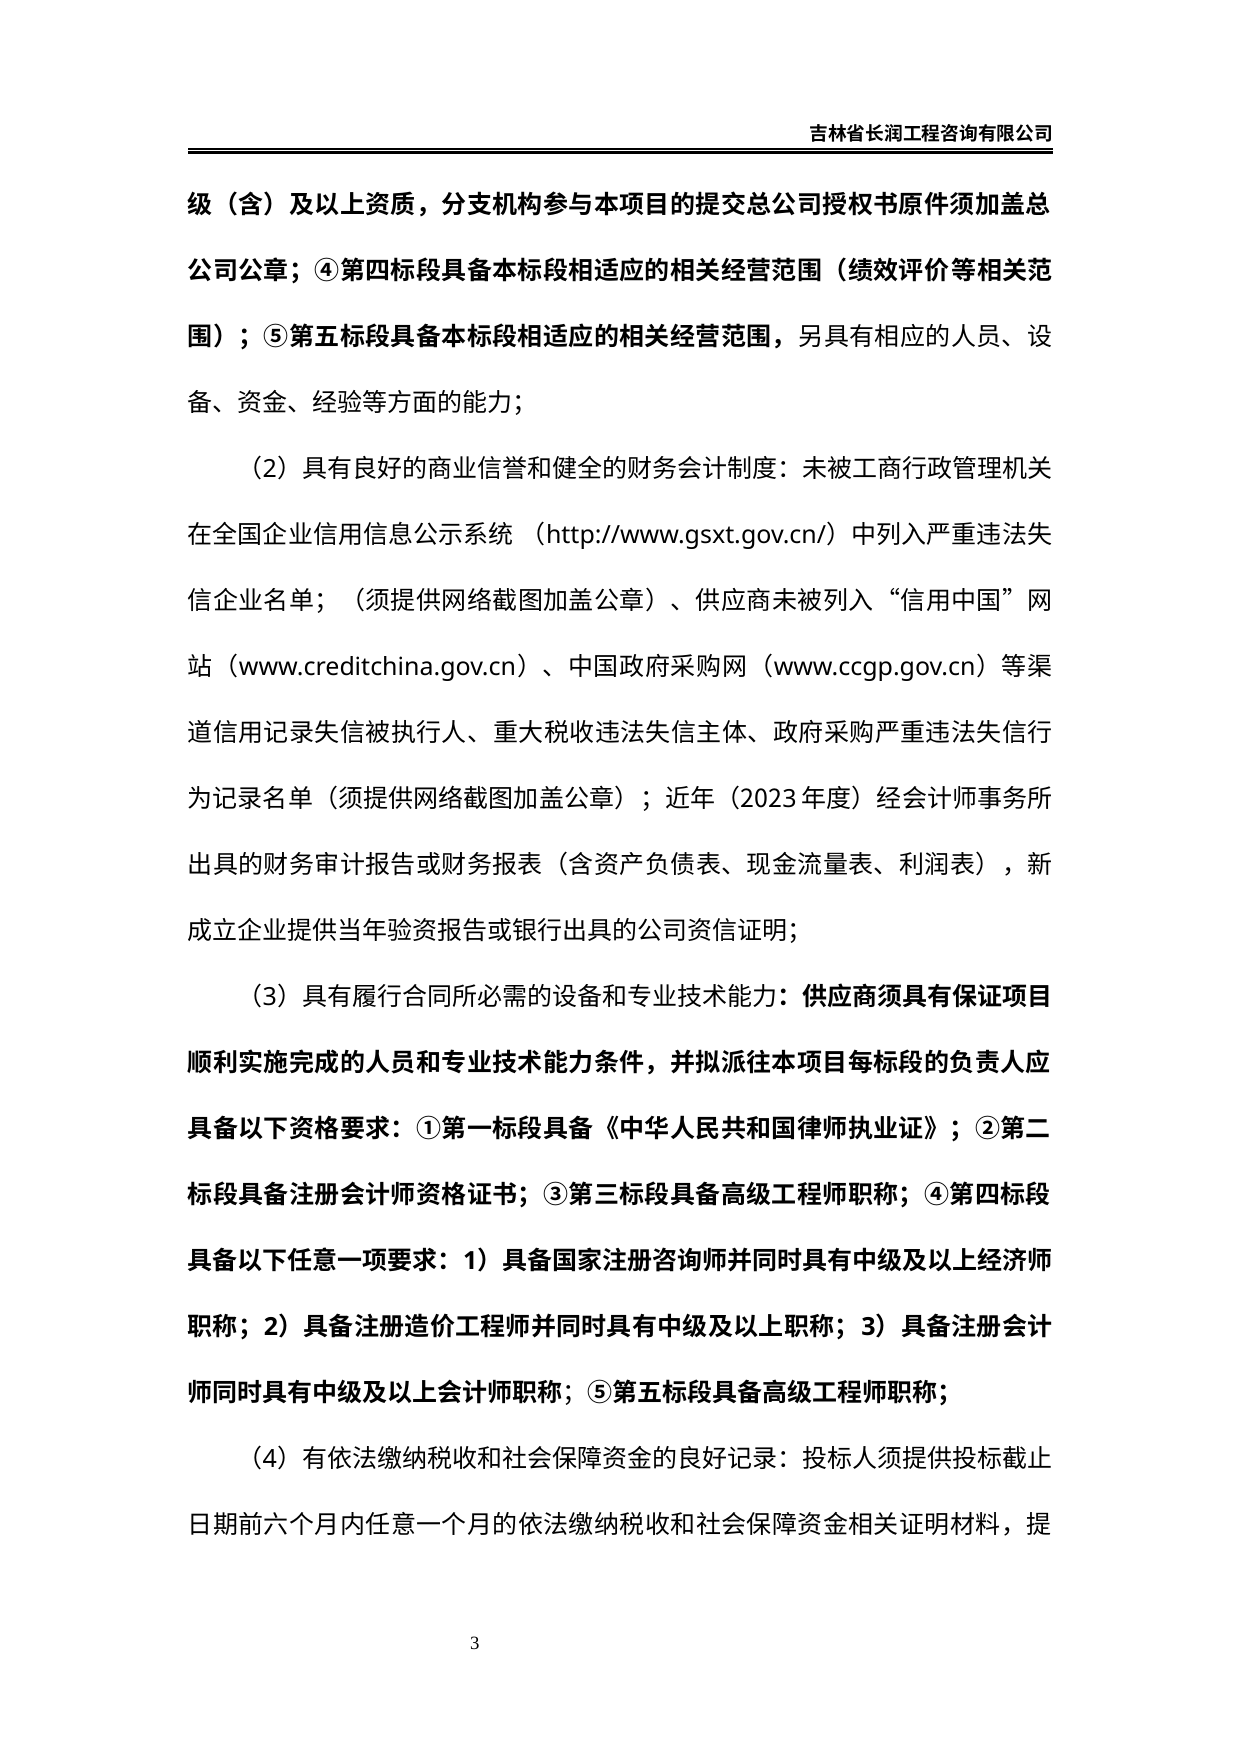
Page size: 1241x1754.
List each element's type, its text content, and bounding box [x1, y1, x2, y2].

text （2）具有良好的商业信誉和健全的财务会计制度：未被工商行政管理机关在全国企业信用信息公示系统 （http://www.gsxt.gov.cn/）中列入严重违法失信企业名单；（须提供网络截图加盖公章）、供应商未被列入“信用中国”网站（www.creditchina.gov.cn）、中国政府采购网（www.ccgp.gov.cn）等渠道信用记录失信被执行人、重大税收违法失信主体、政府采购严重违法失信行为记录名单（须提供网络截图加盖公章）；近年（2023年度）经会计师事务所出具的财务审计报告或财务报表（含资产负债表、现金流量表、利润表），新成立企业提供当年验资报告或银行出具的公司资信证明； [187, 433, 1053, 962]
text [187, 169, 1053, 433]
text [187, 1424, 1053, 1556]
text （3）具有履行合同所必需的设备和专业技术能力：供应商须具有保证项目顺利实施完成的人员和专业技术能力条件，并拟派往本项目每标段的负责人应具备以下资格要求：①第一标段具备《中华人民共和国律师执业证》；②第二标段具备注册会计师资格证书；③第三标段具备高级工程师职称；④第四标段具备以下任意一项要求：1）具备国家注册咨询师并同时具有中级及以上经济师职称；2）具备注册造价工程师并同时具有中级及以上职称；3）具备注册会计师同时具有中级及以上会计师职称；⑤第五标段具备高级工程师职称； [187, 962, 1053, 1424]
